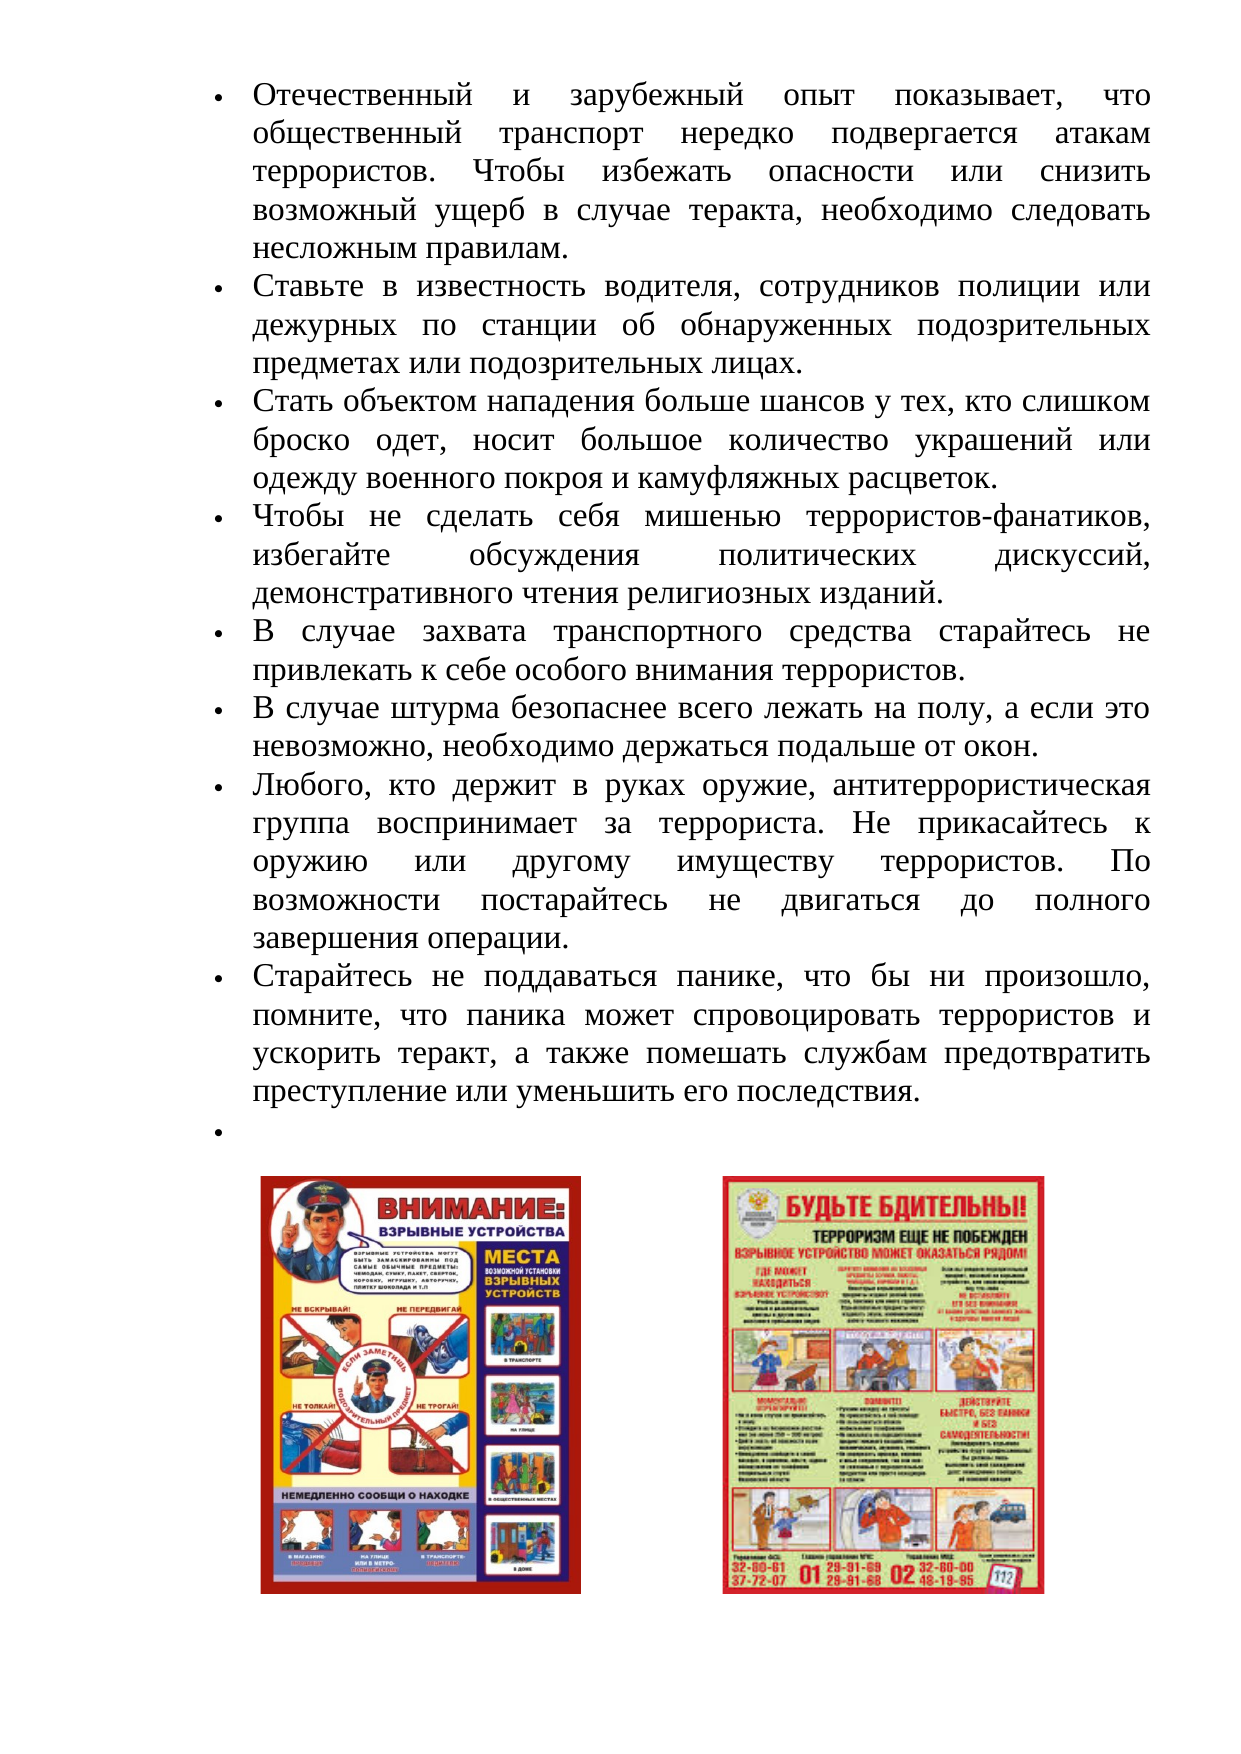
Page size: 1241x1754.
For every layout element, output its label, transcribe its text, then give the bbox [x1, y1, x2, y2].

list Стать объектом нападения больше шансов у тех, кто слишком броско одет, носит большое количество украшений или одежду военного покроя и камуфляжных расцветок. [215, 381, 1152, 496]
picture [722, 1176, 1045, 1594]
list Старайтесь не поддаваться панике, что бы ни произошло, помните, что паника может спровоцировать террористов и ускорить теракт, а также помешать службам предотвратить преступление или уменьшить его последствия. [215, 956, 1152, 1109]
list Отечественный и зарубежный опыт показывает, что общественный транспорт нередко подвергается атакам террористов. Чтобы избежать опасности или снизить возможный ущерб в случае теракта, необходимо следовать несложным правилам. [215, 74, 1152, 266]
list Ставьте в известность водителя, сотрудников полиции или дежурных по станции об обнаруженных подозрительных предметах или подозрительных лицах. [215, 266, 1152, 381]
list В случае захвата транспортного средства старайтесь не привлекать к себе особого внимания террористов. [215, 611, 1152, 687]
list Любого, кто держит в руках оружие, антитеррористическая группа воспринимает за террориста. Не прикасайтесь к оружию или другому имуществу террористов. По возможности постарайтесь не двигаться до полного завершения операции. [215, 764, 1152, 956]
list В случае штурма безопаснее всего лежать на полу, а если это невозможно, необходимо держаться подальше от окон. [215, 687, 1152, 764]
list Чтобы не сделать себя мишенью террористов-фанатиков, избегайте обсуждения политических дискуссий, демонстративного чтения религиозных изданий. [215, 496, 1152, 611]
picture [260, 1176, 581, 1594]
